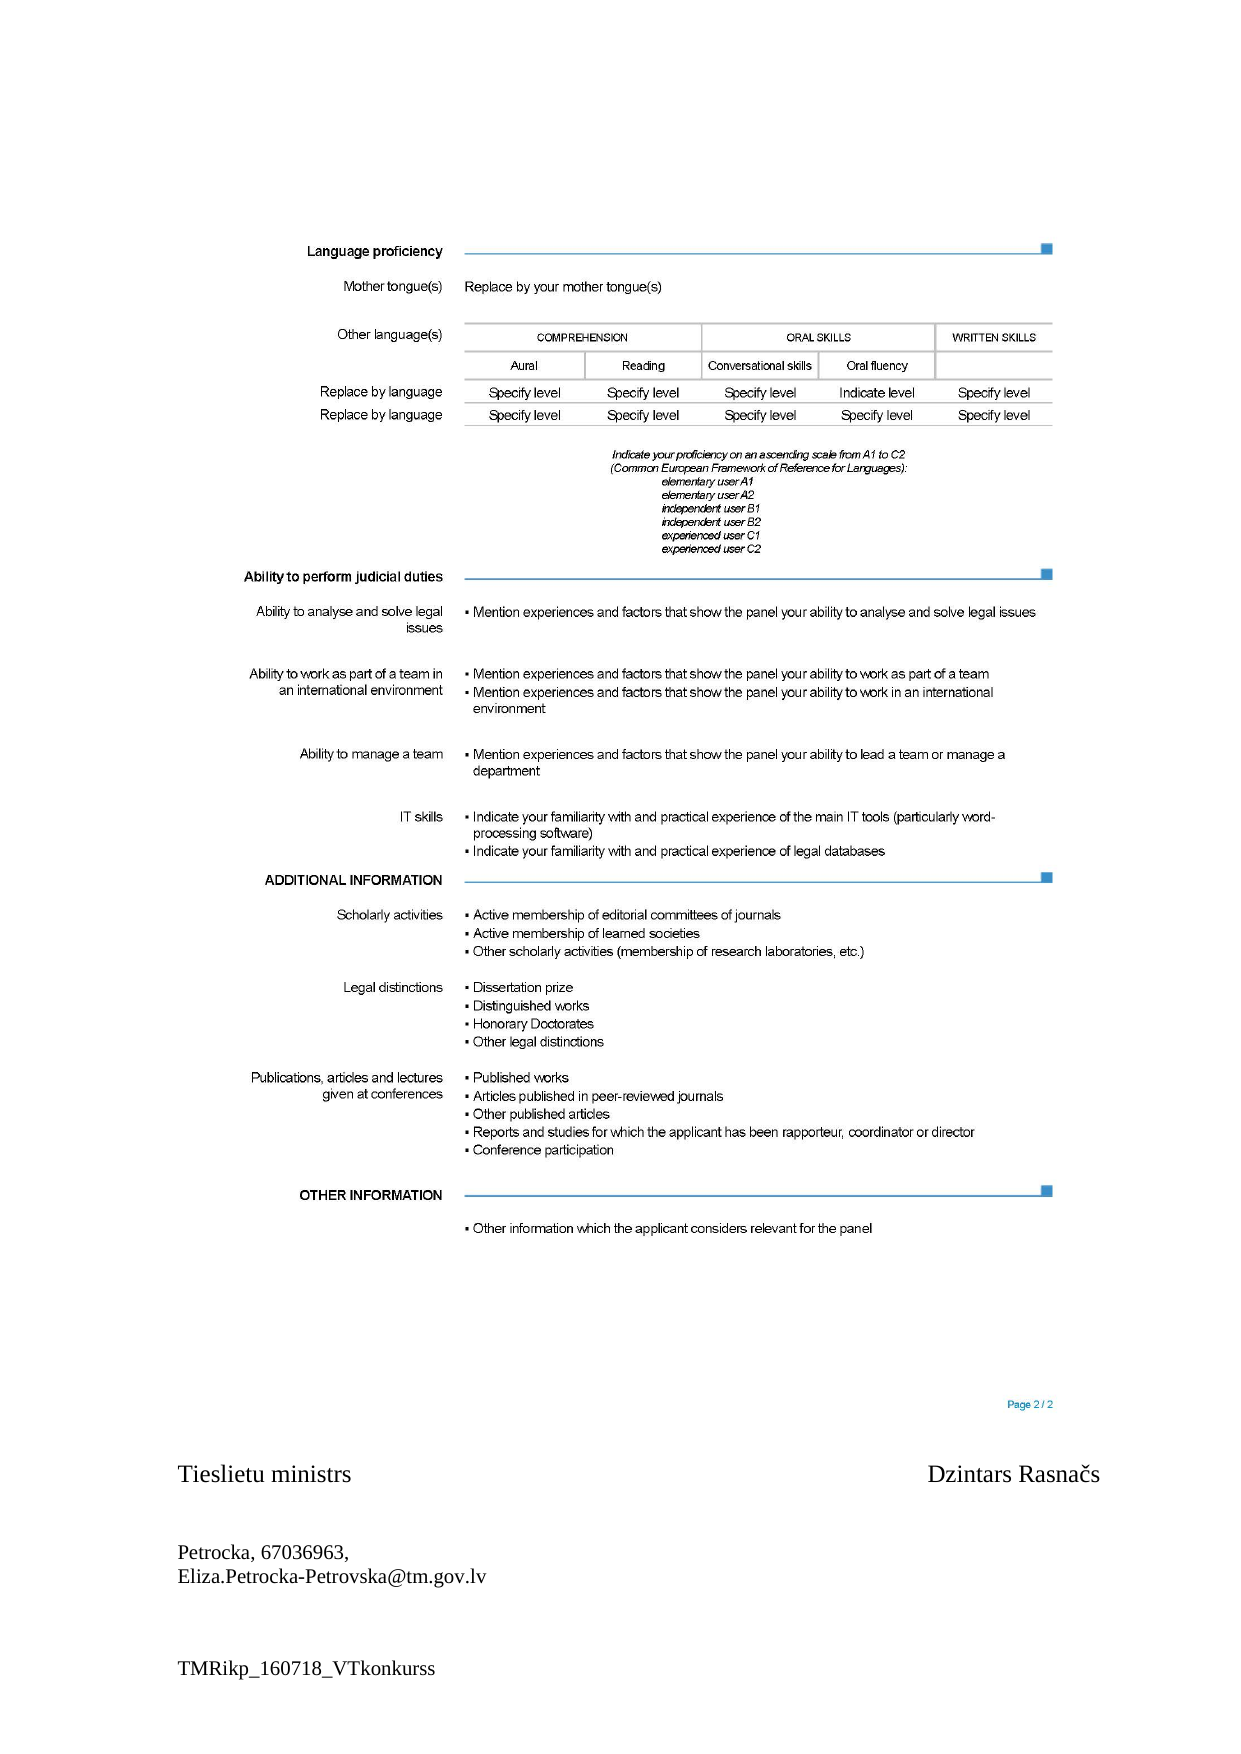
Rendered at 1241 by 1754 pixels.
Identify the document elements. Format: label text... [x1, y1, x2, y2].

text Tieslietu ministrs Dzintars Rasnačs [177, 1459, 1122, 1487]
text Petrocka, 67036963, [177, 1540, 1122, 1564]
picture [177, 147, 1105, 1459]
text Eliza.Petrocka-Petrovska@tm.gov.lv [177, 1564, 1122, 1588]
